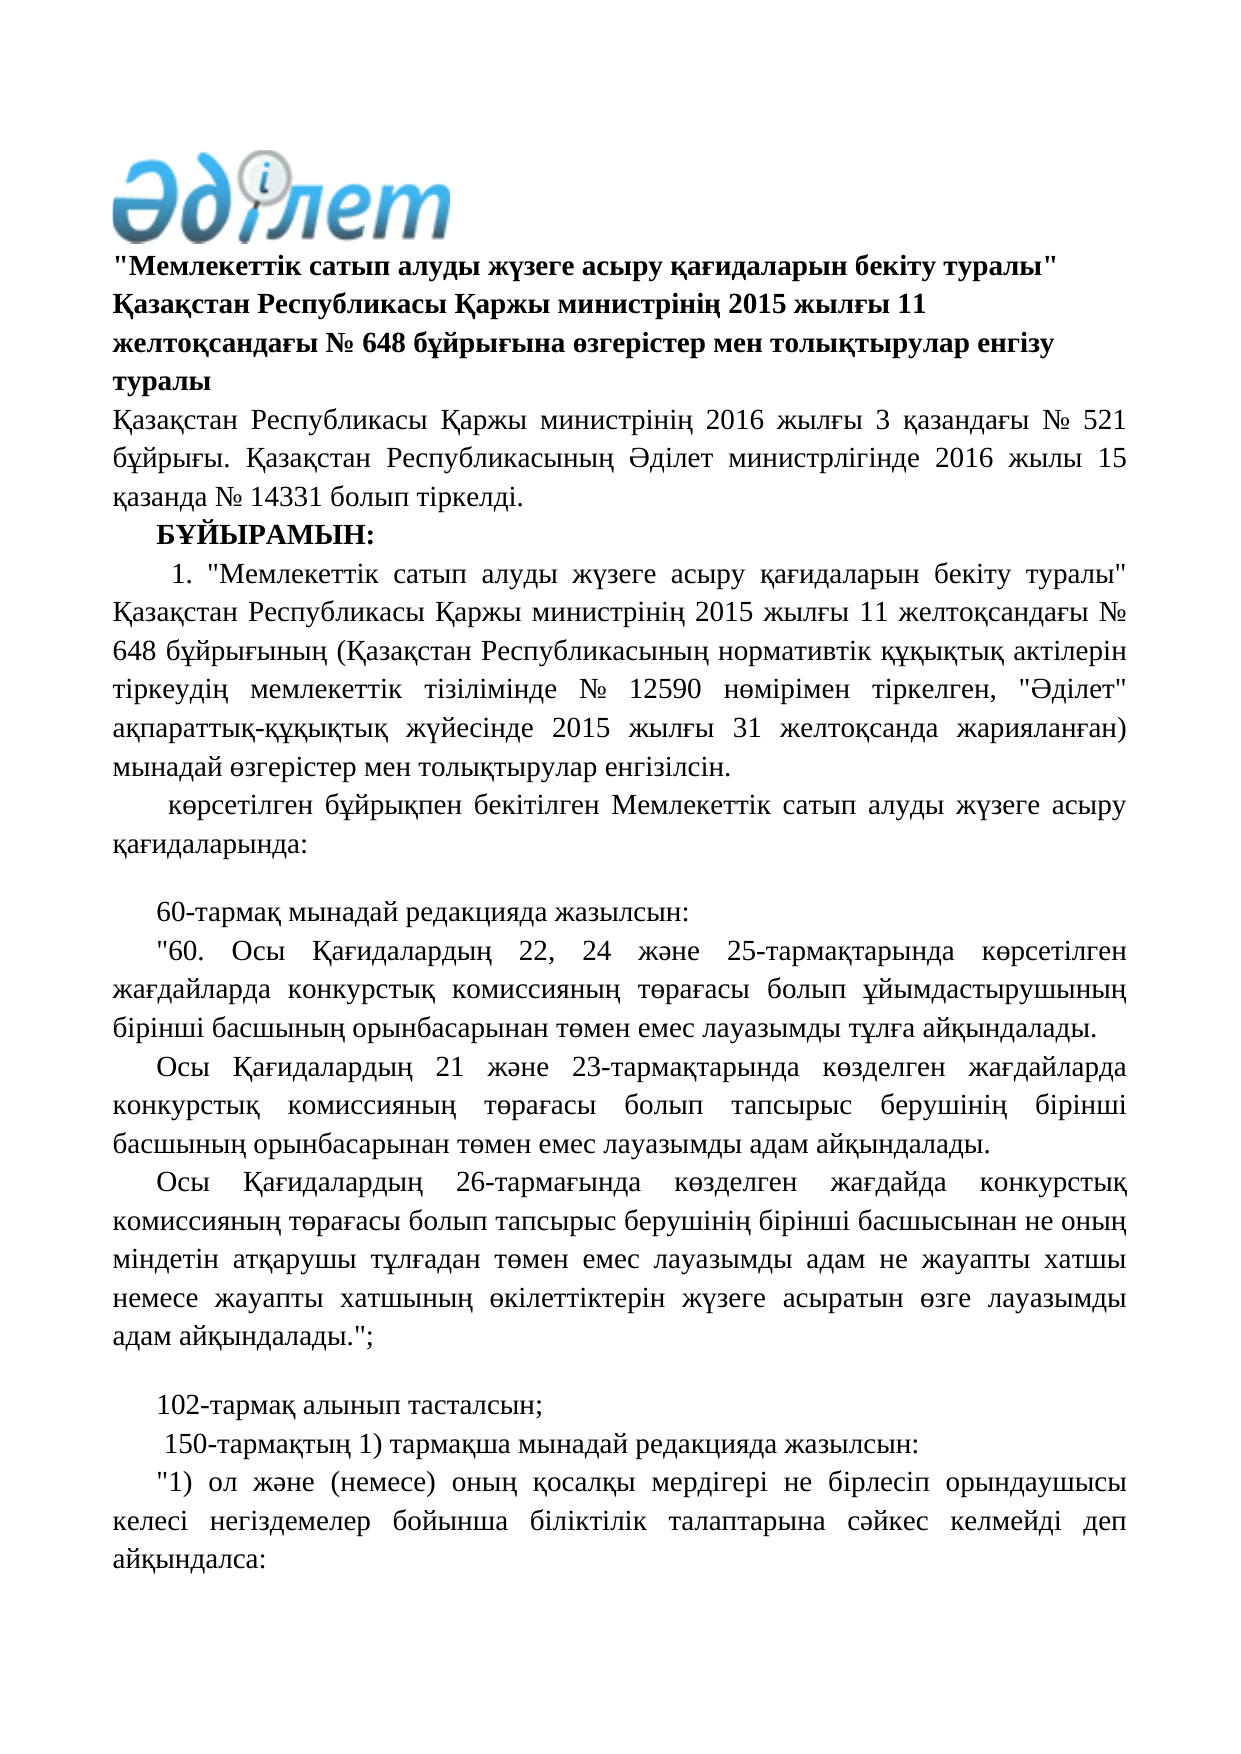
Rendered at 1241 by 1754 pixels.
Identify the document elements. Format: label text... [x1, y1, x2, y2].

text 60-тармақ мынадай редакцияда жазылсын: [112, 894, 1128, 928]
text көрсетілген бұйрықпен бекітілген Мемлекеттік сатып алуды жүзеге асыру қағидаларында: [112, 787, 1128, 859]
text "1) ол және (немесе) оның қосалқы мердігері не бірлесіп орындаушысы келесі негіздемелер бойынша біліктілік талаптарына сәйкес келмейді деп айқындалса: [112, 1464, 1128, 1575]
picture [112, 150, 451, 244]
text БҰЙЫРАМЫН: [112, 517, 1128, 551]
text 102-тармақ алынып тасталсын; [112, 1387, 1128, 1421]
text Осы Қағидалардың 21 және 23-тармақтарында көзделген жағдайларда конкурстық комиссияның төрағасы болып тапсырыс берушінің бірінші басшының орынбасарынан төмен емес лауазымды адам айқындалады. [112, 1049, 1128, 1159]
text "60. Осы Қағидалардың 22, 24 және 25-тармақтарында көрсетілген жағдайларда конкурстық комиссияның төрағасы болып ұйымдастырушының бірінші басшының орынбасарынан төмен емес лауазымды тұлға айқындалады. [112, 933, 1128, 1044]
text Қазақстан Республикасы Қаржы министрінің 2016 жылғы 3 қазандағы № 521 бұйрығы. Қазақстан Республикасының Әділет министрлігінде 2016 жылы 15 қазанда № 14331 болып тіркелді. [112, 402, 1128, 512]
text 1. "Мемлекеттік сатып алуды жүзеге асыру қағидаларын бекіту туралы" Қазақстан Республикасы Қаржы министрінің 2015 жылғы 11 желтоқсандағы № 648 бұйрығының (Қазақстан Республикасының нормативтік құқықтық актілерін тіркеудің мемлекеттік тізілімінде № 12590 нөмірімен тіркелген, "Әділет" ақпараттық-құқықтық жүйесінде 2015 жылғы 31 желтоқсанда жарияланған) мынадай өзгерістер мен толықтырулар енгізілсін. [112, 556, 1128, 782]
text 150-тармақтың 1) тармақша мынадай редакцияда жазылсын: [112, 1426, 1128, 1459]
text "Мемлекеттік сатып алуды жүзеге асыру қағидаларын бекіту туралы" Қазақстан Республикасы Қаржы министрінің 2015 жылғы 11 желтоқсандағы № 648 бұйрығына өзгерістер мен толықтырулар енгізу туралы [112, 248, 1128, 397]
text Осы Қағидалардың 26-тармағында көзделген жағдайда конкурстық комиссияның төрағасы болып тапсырыс берушінің бірінші басшысынан не оның міндетін атқарушы тұлғадан төмен емес лауазымды адам не жауапты хатшы немесе жауапты хатшының өкілеттіктерін жүзеге асыратын өзге лауазымды адам айқындалады."; [112, 1164, 1128, 1352]
